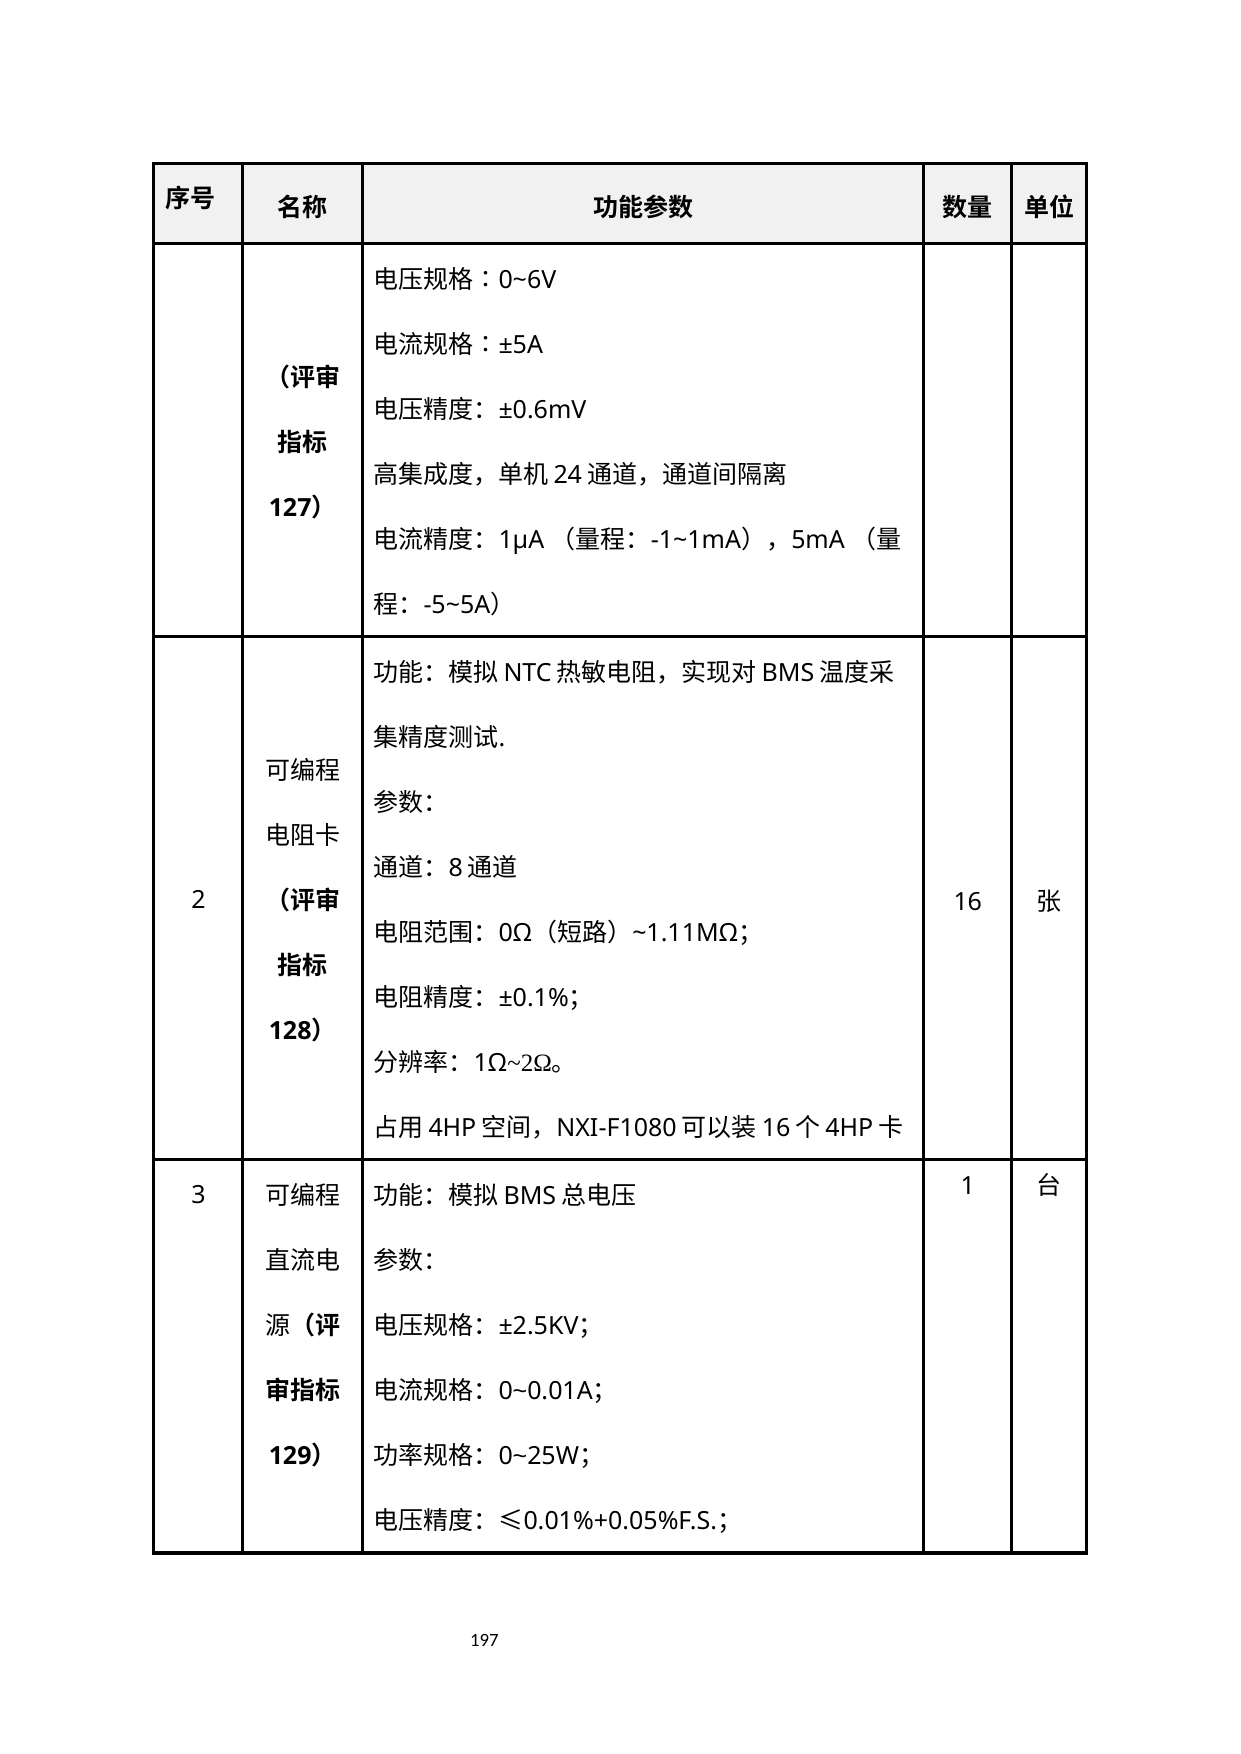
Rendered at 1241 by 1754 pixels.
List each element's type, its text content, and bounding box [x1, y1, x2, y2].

table_cell 功能：模拟NTC热敏电阻，实现对BMS温度采集精度测试. 参数： 通道：8通道 电阻范围：0Ω（短路）~1.11MΩ； 电阻精度：±0.1%； 分辨率：1Ω~2Ω。 占用4HP空间，NXI-F1080可以装16个4HP卡 [364, 638, 922, 1158]
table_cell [364, 245, 922, 635]
table_cell 3 [155, 1161, 241, 1551]
table_cell 台 [1013, 1161, 1085, 1551]
table_cell 16 [925, 638, 1010, 1158]
table_cell 5 [925, 245, 1010, 635]
table_header 序号 [155, 165, 241, 242]
table_cell 高精度双象限电池模拟器（评审指标127） [244, 245, 361, 635]
table_header 名称 [244, 165, 361, 242]
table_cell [364, 1161, 922, 1551]
table_header 单位 [1013, 165, 1085, 242]
table_header 数量 [925, 165, 1010, 242]
table_cell 1 [925, 1161, 1010, 1551]
table_cell 可编程直流电源（评审指标129） [244, 1161, 361, 1551]
table_cell 可编程电阻卡（评审指标128） [244, 638, 361, 1158]
table_cell 1 [155, 245, 241, 635]
table_header 功能参数 [364, 165, 922, 242]
table_cell 台 [1013, 245, 1085, 635]
table_cell 2 [155, 638, 241, 1158]
table_cell 张 [1013, 638, 1085, 1158]
